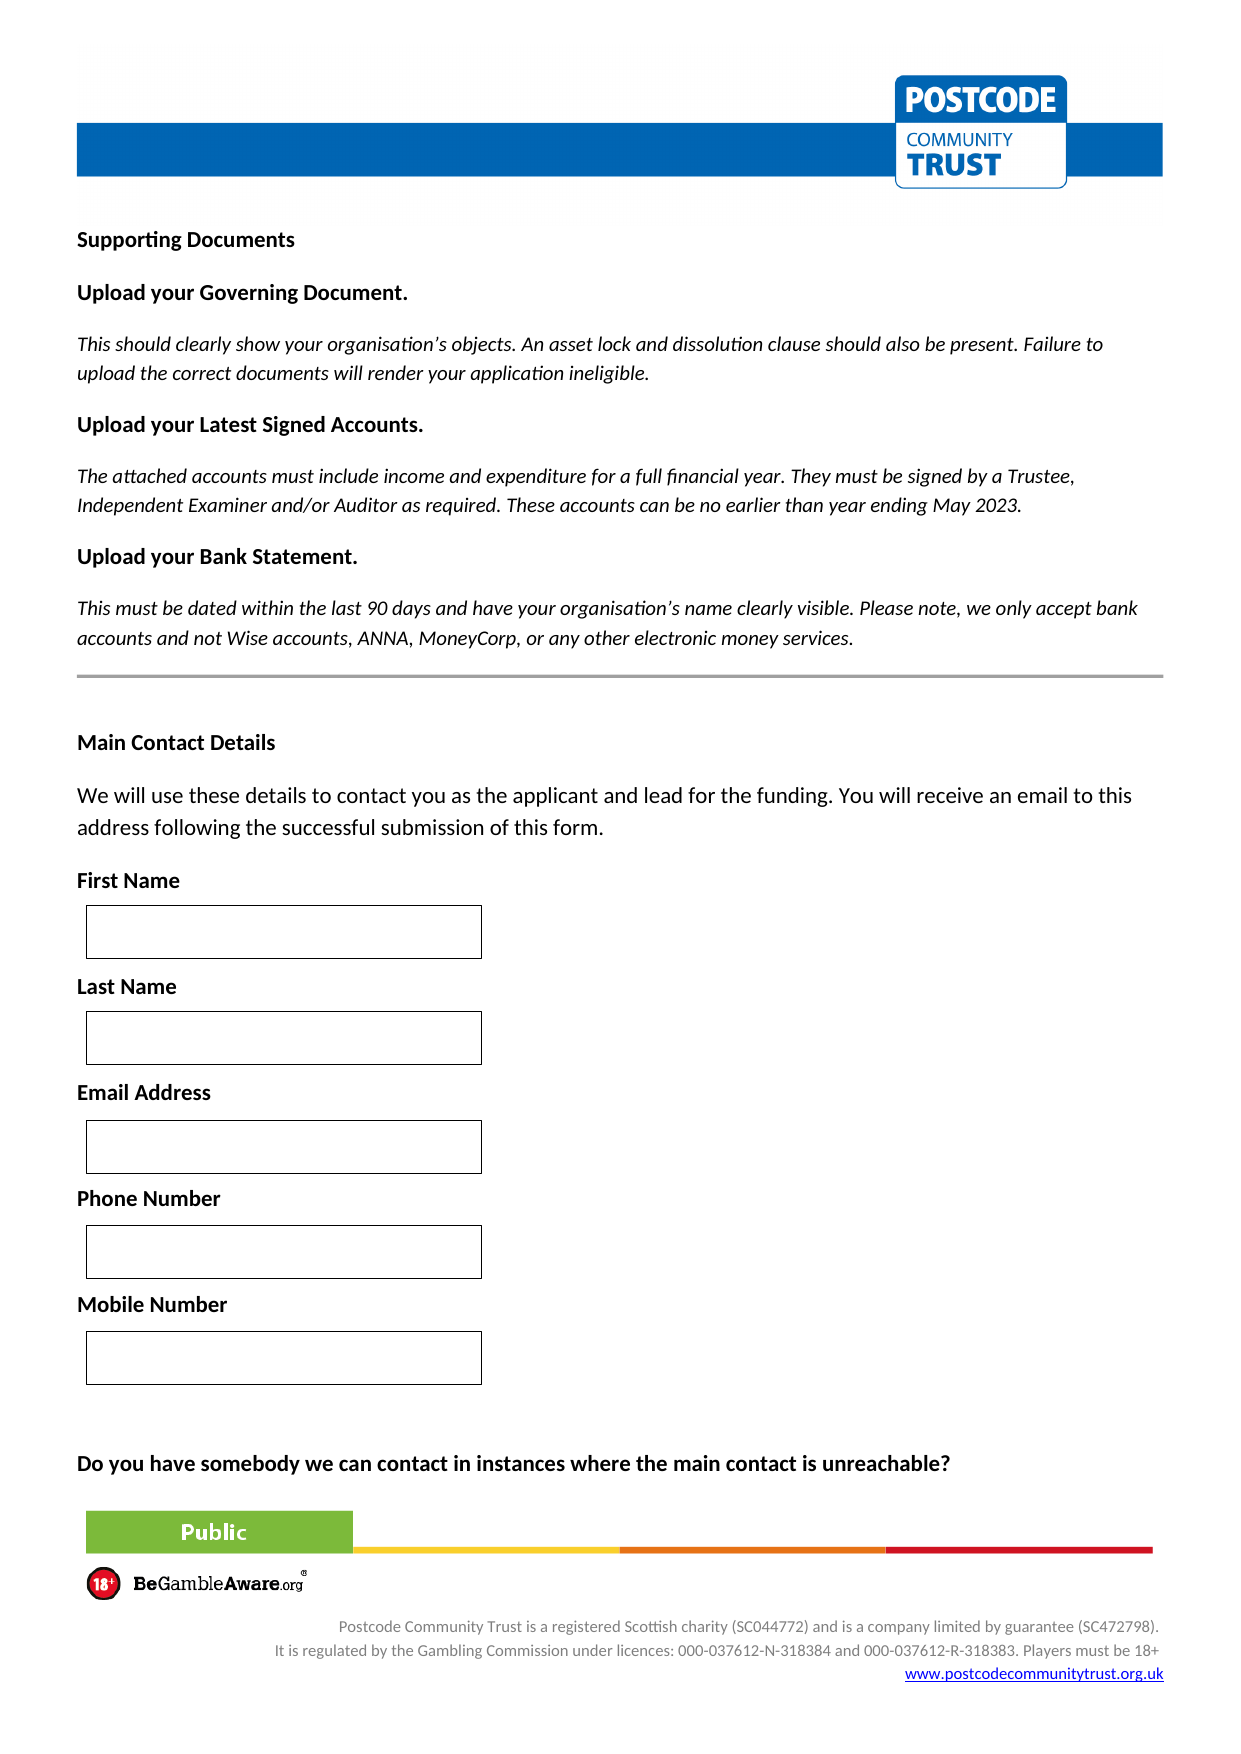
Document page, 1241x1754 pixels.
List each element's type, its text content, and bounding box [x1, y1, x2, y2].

text Upload your Bank Statement. [77, 542, 1163, 571]
text Do you have somebody we can contact in instances where the main contact is unreachable? [77, 1449, 1163, 1477]
text Last Name [77, 972, 1163, 1000]
text Phone Number [77, 1184, 1163, 1212]
text Mobile Number [77, 1290, 1163, 1318]
picture [76, 1503, 1163, 1617]
text The attached accounts must include income and expenditure for a full financial year. They must be signed by a Trustee, Independent Examiner and/or Auditor as required. These accounts can be no earlier than year ending May 2023. [77, 463, 1163, 518]
picture [76, 44, 1163, 226]
text Supporting Documents [77, 226, 1163, 253]
text Main Contact Details [77, 728, 1163, 756]
text Upload your Latest Signed Accounts. [77, 410, 1163, 438]
text We will use these details to contact you as the applicant and lead for the funding. You will receive an email to this address following the successful submission of this form. [77, 781, 1163, 841]
text Email Address [77, 1078, 1163, 1106]
text This must be dated within the last 90 days and have your organisation’s name clearly visible. Please note, we only accept bank accounts and not Wise accounts, ANNA, MoneyCorp, or any other electronic money services. [77, 596, 1163, 650]
text This should clearly show your organisation’s objects. An asset lock and dissolution clause should also be present. Failure to upload the correct documents will render your application ineligible. [77, 331, 1163, 386]
text Upload your Governing Document. [77, 278, 1163, 306]
text First Name [77, 866, 1163, 894]
